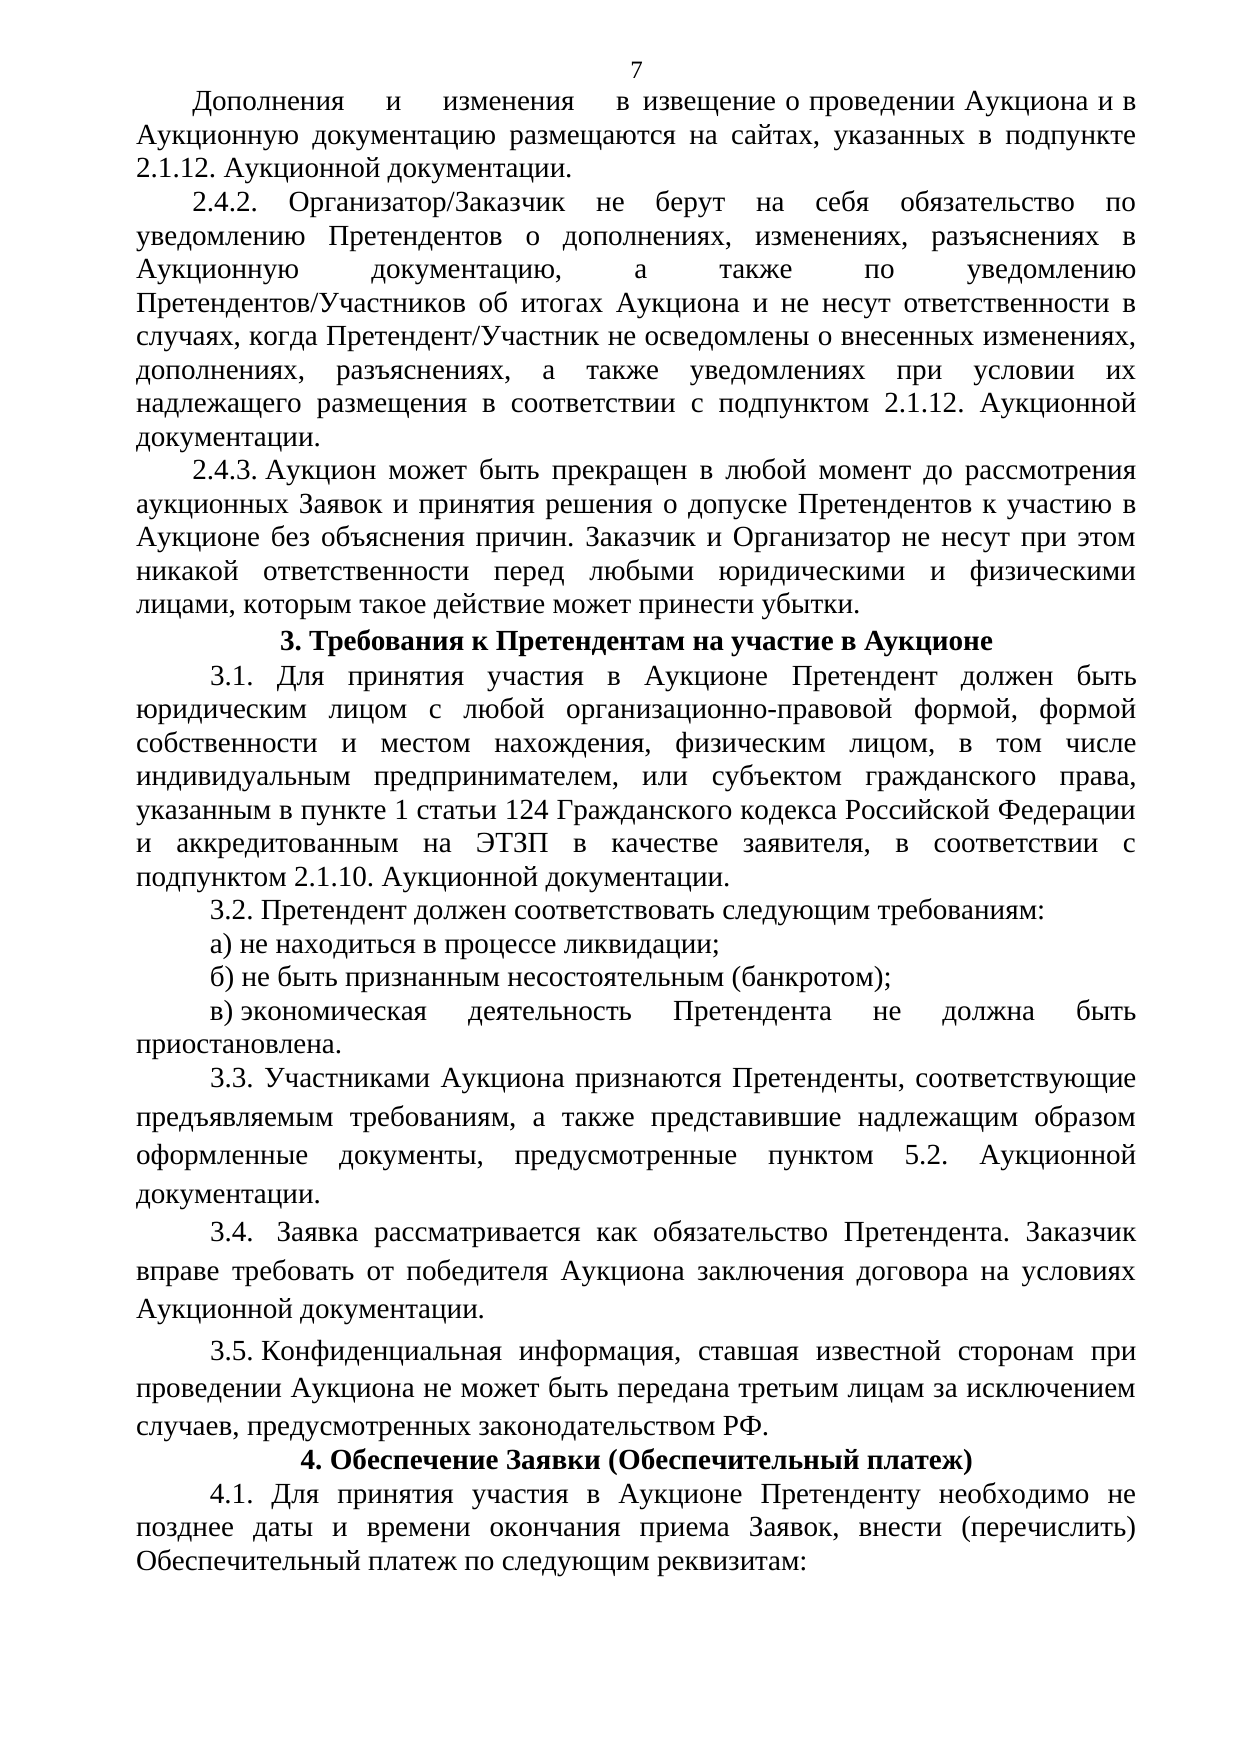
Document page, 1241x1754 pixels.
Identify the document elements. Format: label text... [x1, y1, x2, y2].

text 3.5. Конфиденциальная информация, ставшая известной сторонам при проведении Аукциона не может быть передана третьим лицам за исключением случаев, предусмотренных законодательством РФ. [136, 1330, 1137, 1442]
text 3.3. Участниками Аукциона признаются Претенденты, соответствующие предъявляемым требованиям, а также представившие надлежащим образом оформленные документы, предусмотренные пунктом 5.2. Аукционной документации. [136, 1060, 1137, 1209]
text 4.1. Для принятия участия в Аукционе Претенденту необходимо не позднее даты и времени окончания приема Заявок, внести (перечислить) Обеспечительный платеж по следующим реквизитам: [136, 1476, 1137, 1577]
text 2.4.2. Организатор/Заказчик не берут на себя обязательство по уведомлению Претендентов о дополнениях, изменениях, разъяснениях в Аукционную документацию, а также по уведомлению Претендентов/Участников об итогах Аукциона и не несут ответственности в случаях, когда Претендент/Участник не осведомлены о внесенных изменениях, дополнениях, разъяснениях, а также уведомлениях при условии их надлежащего размещения в соответствии с подпунктом 2.1.12. Аукционной документации. [136, 184, 1137, 452]
text 3.1. Для принятия участия в Аукционе Претендент должен быть юридическим лицом с любой организационно-правовой формой, формой собственности и местом нахождения, физическим лицом, в том числе индивидуальным предпринимателем, или субъектом гражданского права, указанным в пункте 1 статьи 124 Гражданского кодекса Российской Федерации и аккредитованным на ЭТЗП в качестве заявителя, в соответствии с подпунктом 2.1.10. Аукционной документации. [136, 658, 1137, 892]
text 2.4.3. Аукцион может быть прекращен в любой момент до рассмотрения аукционных Заявок и принятия решения о допуске Претендентов к участию в Аукционе без объяснения причин. Заказчик и Организатор не несут при этом никакой ответственности перед любыми юридическими и физическими лицами, которым такое действие может принести убытки. [136, 452, 1137, 620]
text в) экономическая деятельность Претендента не должна быть приостановлена. [136, 993, 1137, 1060]
text 4. Обеспечение Заявки (Обеспечительный платеж) [136, 1442, 1137, 1476]
text б) не быть признанным несостоятельным (банкротом); [136, 959, 1137, 993]
text Дополнения и изменения в извещение о проведении Аукциона и в Аукционную документацию размещаются на сайтах, указанных в подпункте 2.1.12. Аукционной документации. [136, 83, 1137, 184]
text 3.4. Заявка рассматривается как обязательство Претендента. Заказчик вправе требовать от победителя Аукциона заключения договора на условиях Аукционной документации. [136, 1214, 1137, 1325]
text а) не находиться в процессе ликвидации; [136, 926, 1137, 959]
subtitle 3. Требования к Претендентам на участие в Аукционе [136, 620, 1137, 658]
text 3.2. Претендент должен соответствовать следующим требованиям: [136, 892, 1137, 926]
